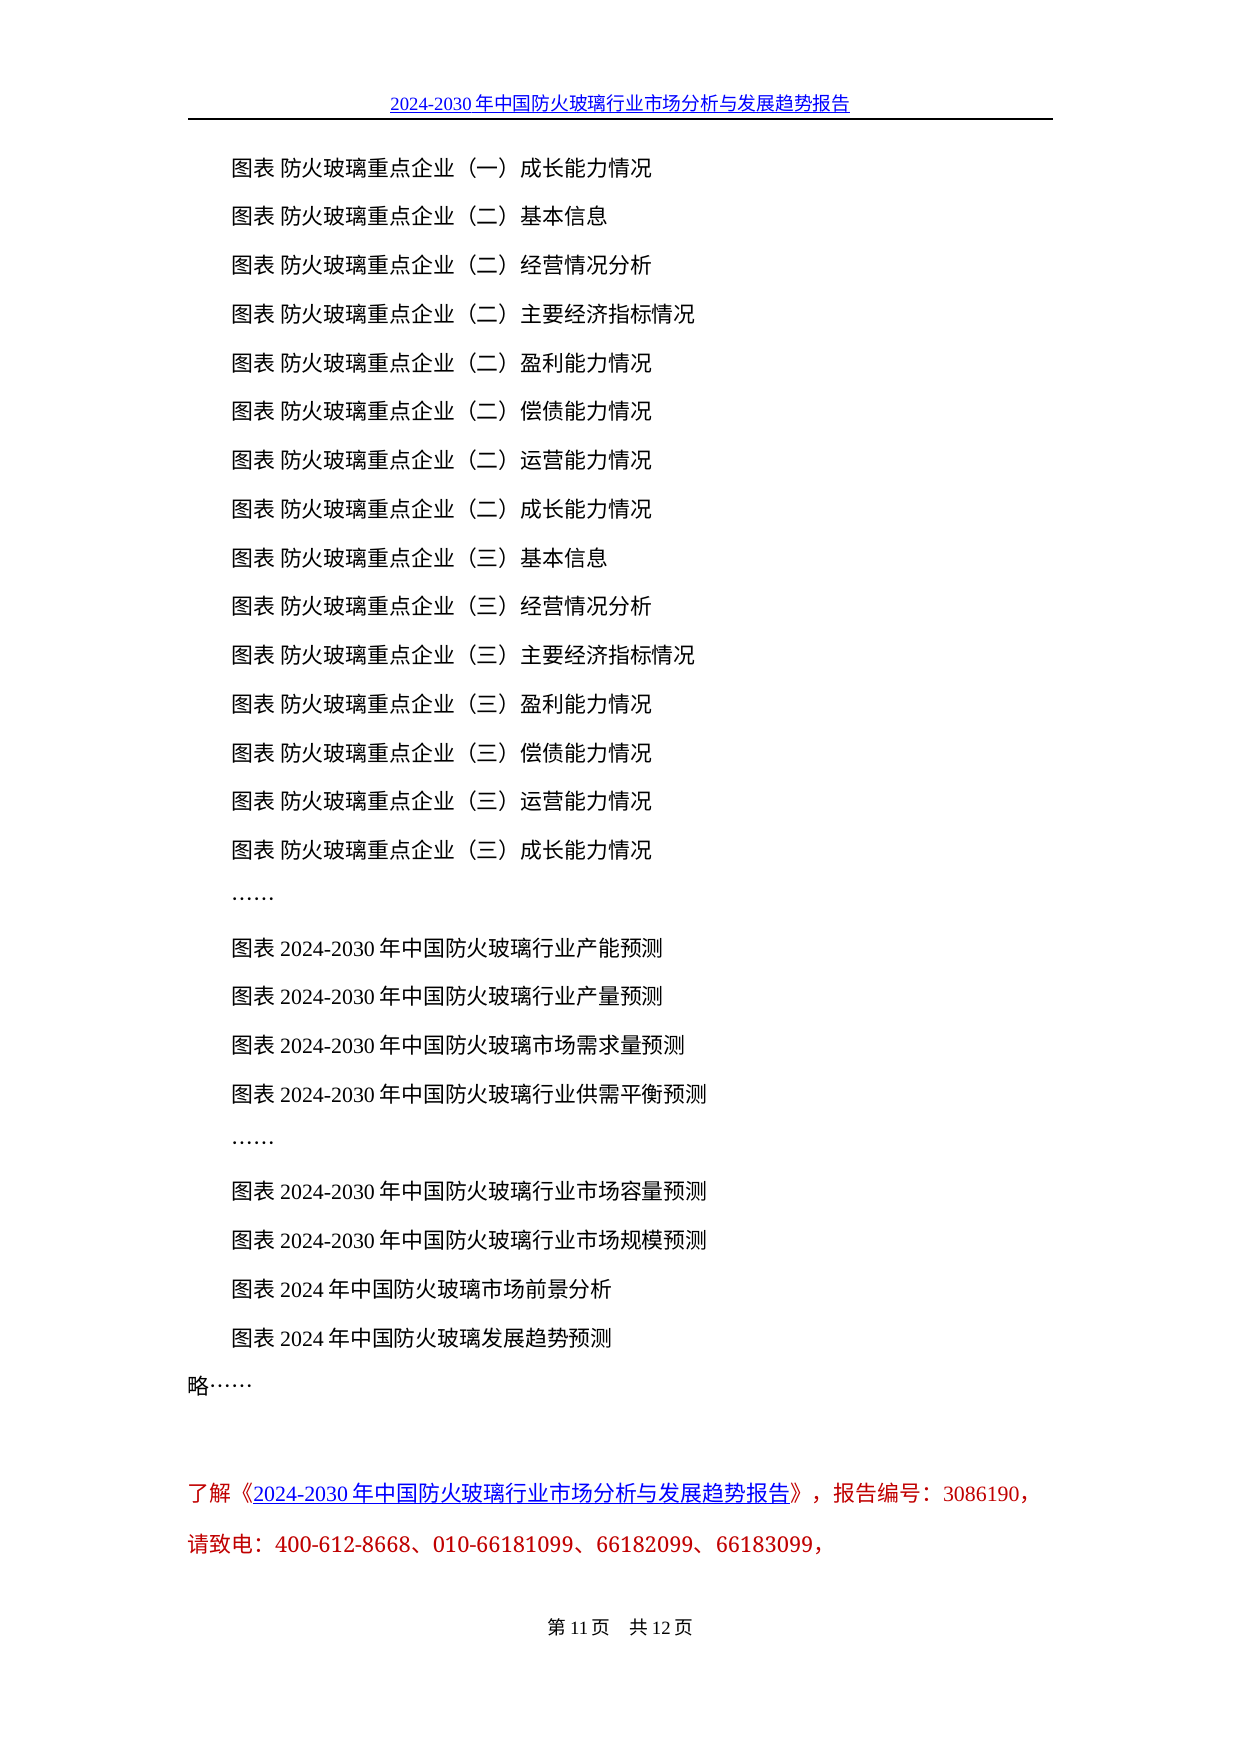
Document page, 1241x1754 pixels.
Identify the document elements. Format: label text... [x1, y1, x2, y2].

text 了解《2024-2030年中国防火玻璃行业市场分析与发展趋势报告》，报告编号：3086190， [187, 1475, 1053, 1508]
text 请致电：400-612-8668、010-66181099、66182099、66183099， [187, 1527, 1053, 1559]
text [187, 150, 1053, 1401]
